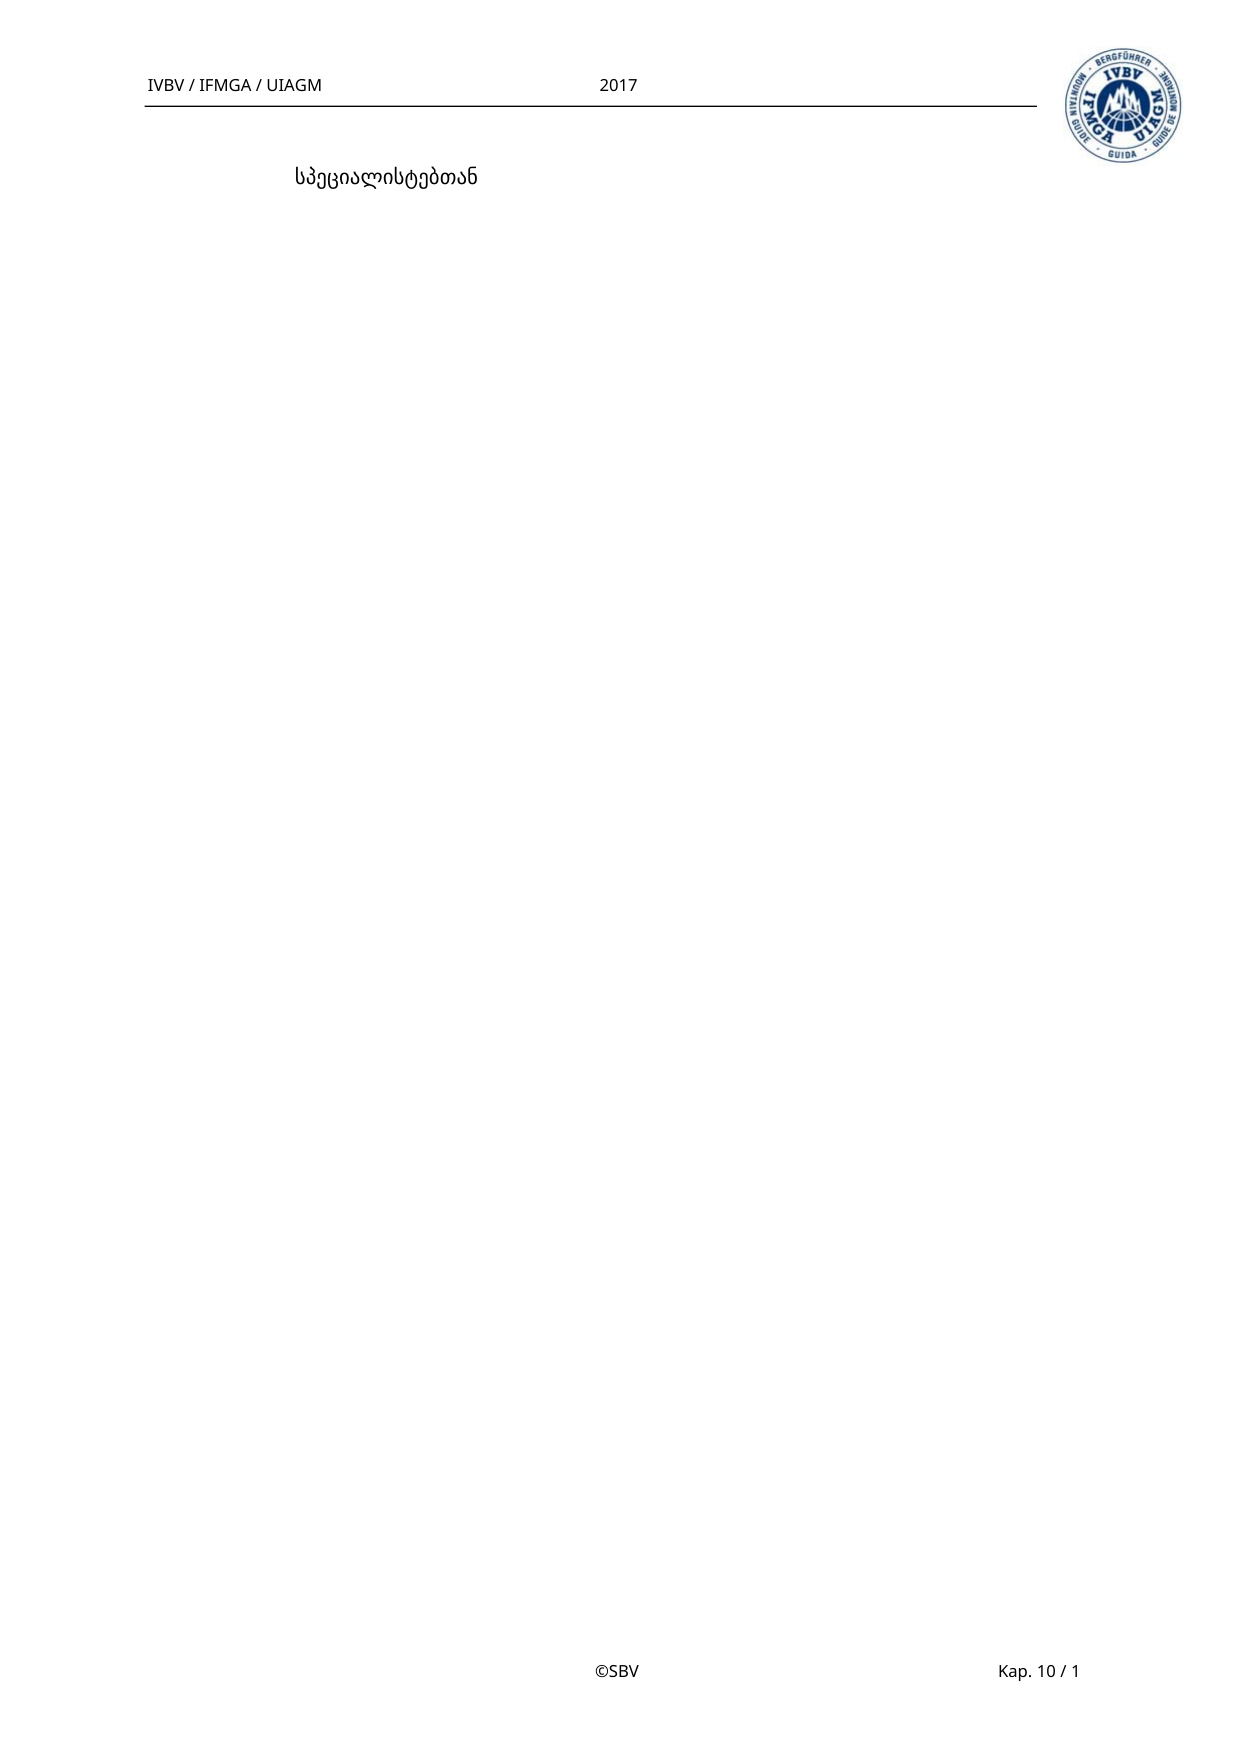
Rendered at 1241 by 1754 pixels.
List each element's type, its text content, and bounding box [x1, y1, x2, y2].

picture [1063, 46, 1183, 166]
